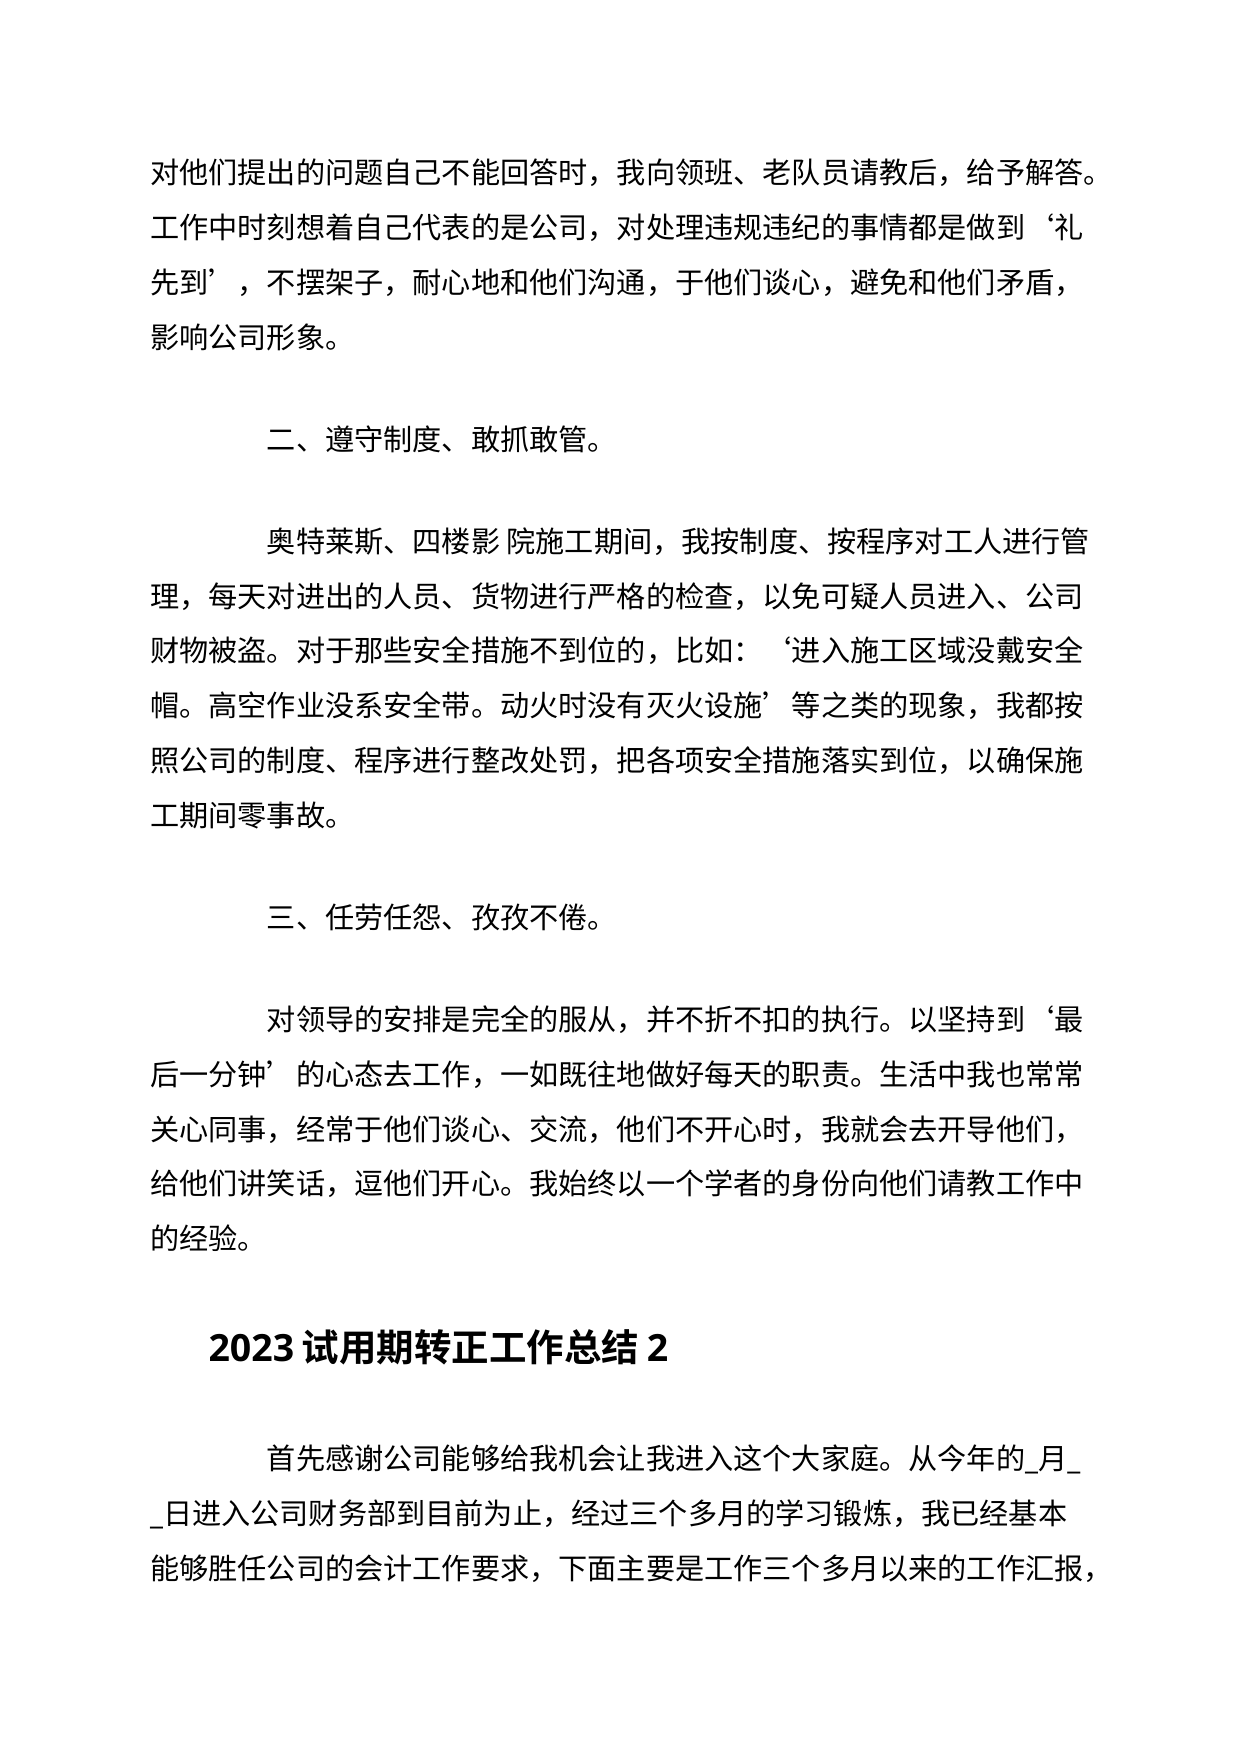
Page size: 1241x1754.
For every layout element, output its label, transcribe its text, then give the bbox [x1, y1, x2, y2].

text 对领导的安排是完全的服从，并不折不扣的执行。以坚持到‘最后一分钟’的心态去工作，一如既往地做好每天的职责。生活中我也常常关心同事，经常于他们谈心、交流，他们不开心时，我就会去开导他们，给他们讲笑话，逗他们开心。我始终以一个学者的身份向他们请教工作中的经验。 [150, 996, 1090, 1258]
text 三、任劳任怨、孜孜不倦。 [150, 894, 1090, 937]
text 奥特莱斯、四楼影 院施工期间，我按制度、按程序对工人进行管理，每天对进出的人员、货物进行严格的检查，以免可疑人员进入、公司财物被盗。对于那些安全措施不到位的，比如：‘进入施工区域没戴安全帽。高空作业没系安全带。动火时没有灭火设施’等之类的现象，我都按照公司的制度、程序进行整改处罚，把各项安全措施落实到位，以确保施工期间零事故。 [150, 518, 1090, 835]
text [150, 1435, 1090, 1587]
text 二、遵守制度、敢抓敢管。 [150, 416, 1090, 459]
text 2023试用期转正工作总结2 [150, 1318, 1090, 1372]
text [150, 150, 1090, 357]
